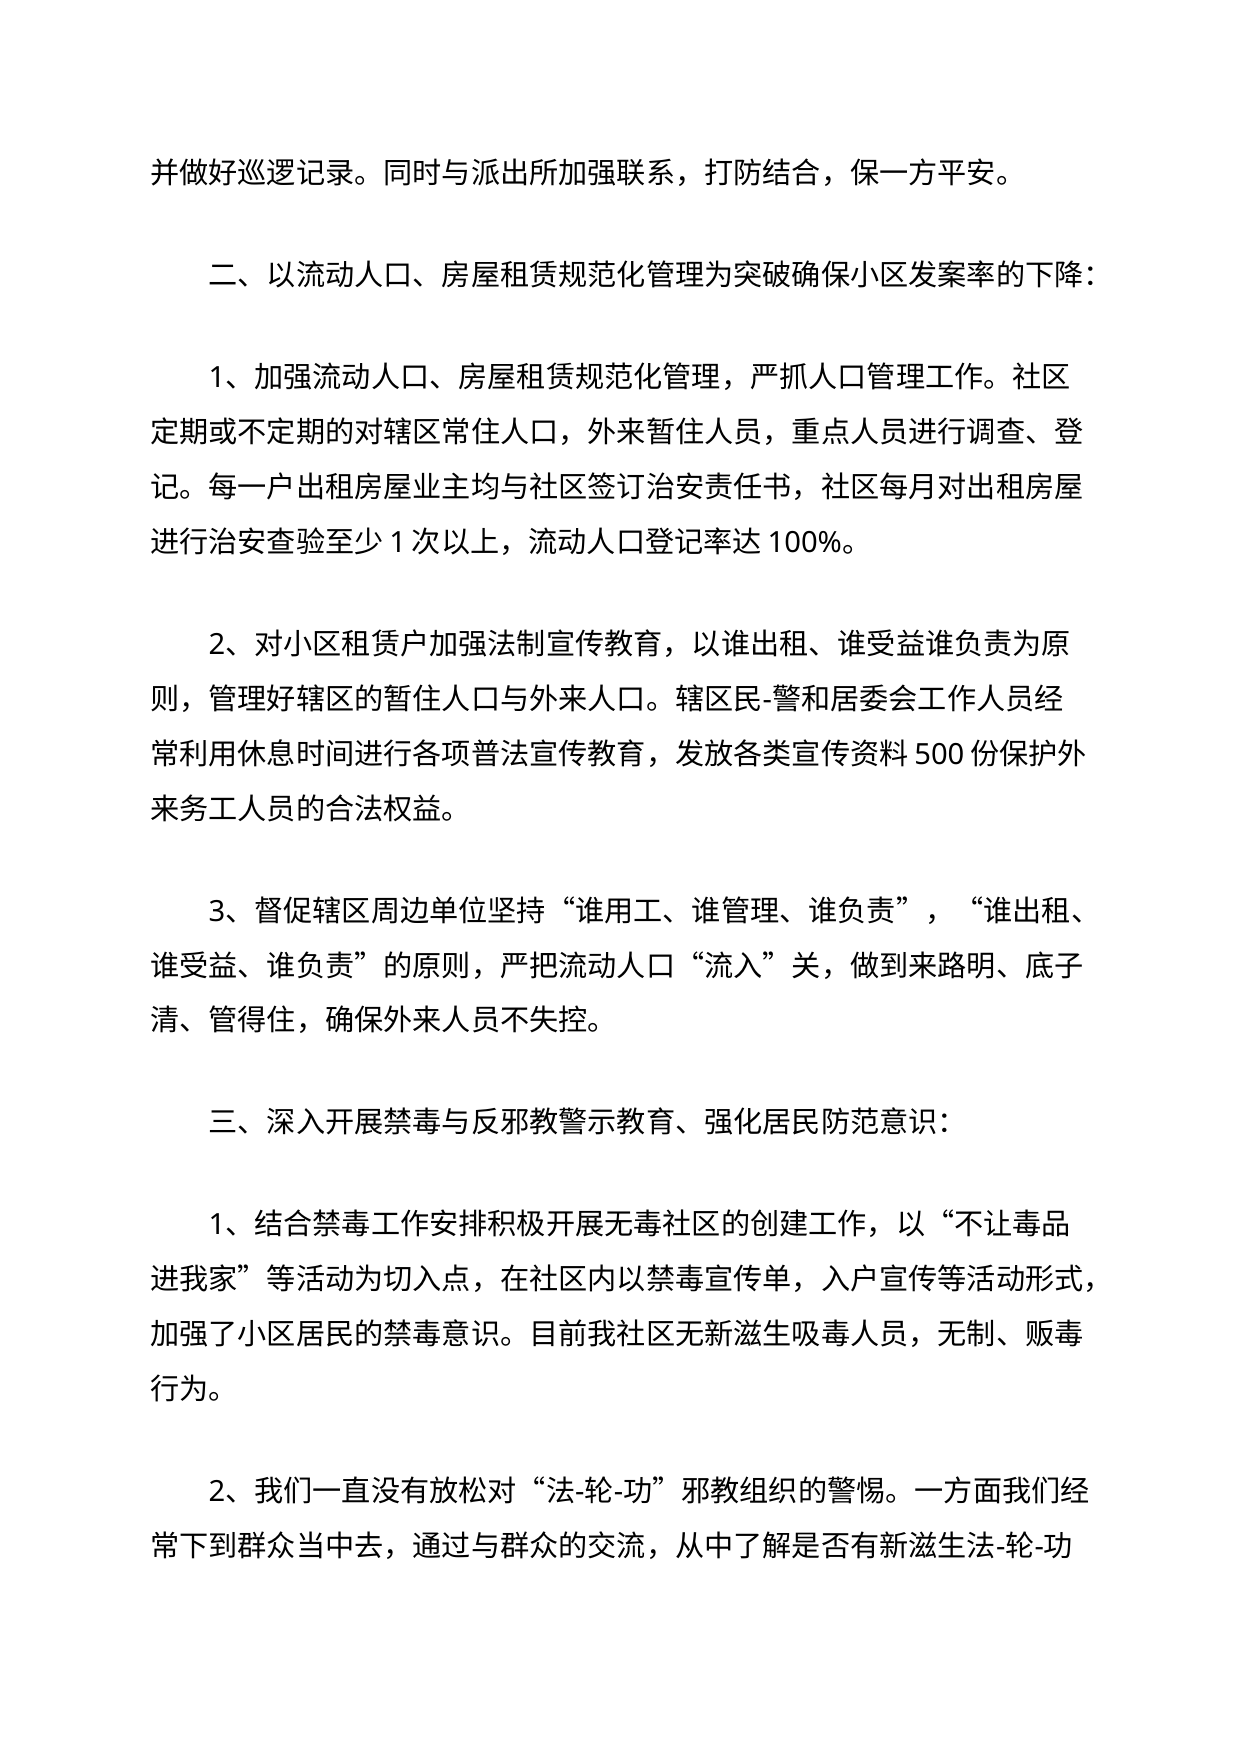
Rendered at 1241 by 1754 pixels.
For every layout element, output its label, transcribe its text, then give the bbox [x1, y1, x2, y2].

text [150, 150, 1090, 192]
text 1、结合禁毒工作安排积极开展无毒社区的创建工作，以“不让毒品进我家”等活动为切入点，在社区内以禁毒宣传单，入户宣传等活动形式，加强了小区居民的禁毒意识。目前我社区无新滋生吸毒人员，无制、贩毒行为。 [150, 1201, 1090, 1408]
text 二、以流动人口、房屋租赁规范化管理为突破确保小区发案率的下降： [150, 252, 1090, 294]
text 3、督促辖区周边单位坚持“谁用工、谁管理、谁负责”，“谁出租、谁受益、谁负责”的原则，严把流动人口“流入”关，做到来路明、底子清、管得住，确保外来人员不失控。 [150, 887, 1090, 1039]
text 三、深入开展禁毒与反邪教警示教育、强化居民防范意识： [150, 1099, 1090, 1141]
text 1、加强流动人口、房屋租赁规范化管理，严抓人口管理工作。社区定期或不定期的对辖区常住人口，外来暂住人员，重点人员进行调查、登记。每一户出租房屋业主均与社区签订治安责任书，社区每月对出租房屋进行治安查验至少1次以上，流动人口登记率达100%。 [150, 353, 1090, 561]
text 2、对小区租赁户加强法制宣传教育，以谁出租、谁受益谁负责为原则，管理好辖区的暂住人口与外来人口。辖区民-警和居委会工作人员经常利用休息时间进行各项普法宣传教育，发放各类宣传资料500份保护外来务工人员的合法权益。 [150, 620, 1090, 828]
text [150, 1467, 1090, 1564]
